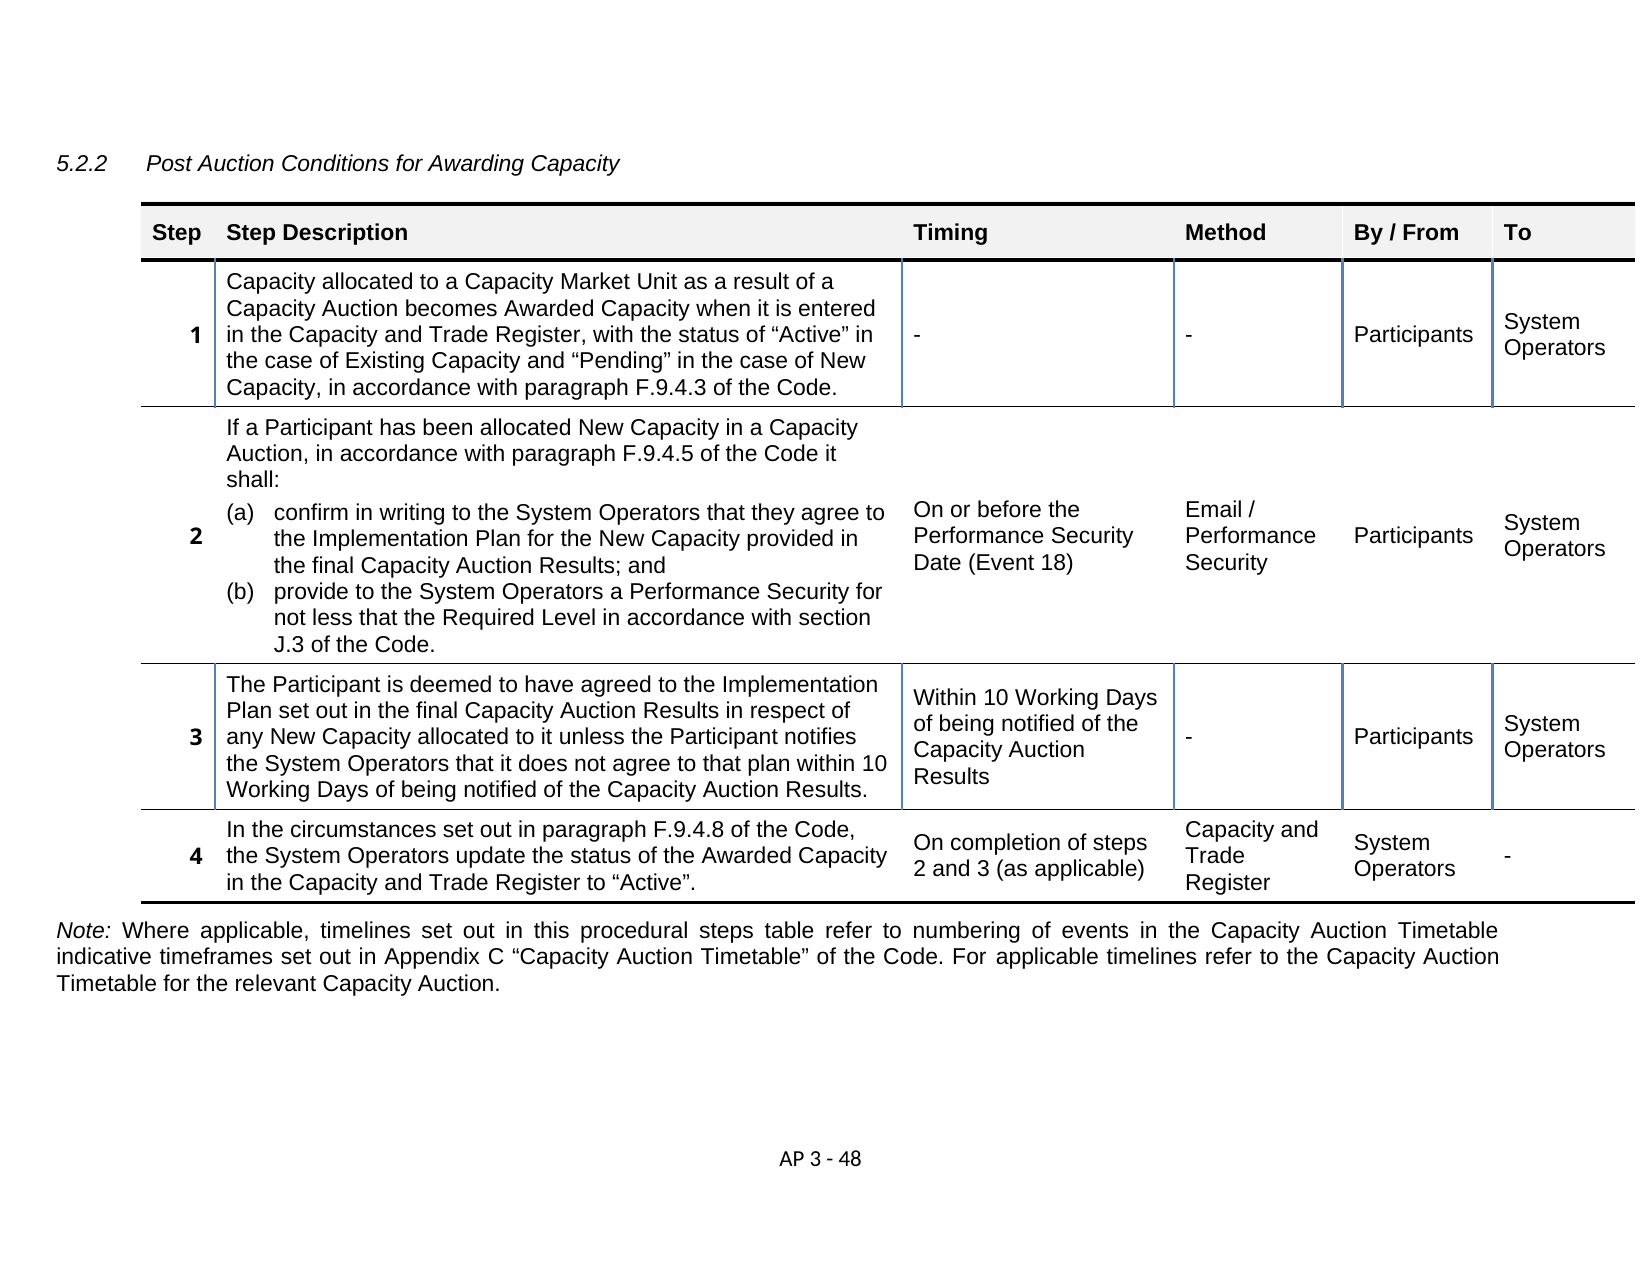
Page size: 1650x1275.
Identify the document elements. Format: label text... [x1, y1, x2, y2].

table_cell If a Participant has been allocated New Capacity in a Capacity Auction, in accordance with paragraph F.9.4.5 of the Code it shall: confirm in writing to the System Operators that they agree to the Implementation Plan for the New Capacity provided in the final Capacity Auction Results; and provide to the System Operators a Performance Security for not less that the Required Level in accordance with section J.3 of the Code. [215, 407, 902, 663]
text Note: Where applicable, timelines set out in this procedural steps table refer to numbering of events in the Capacity Auction Timetable indicative timeframes set out in Appendix C “Capacity Auction Timetable” of the Code. For applicable timelines refer to the Capacity Auction Timetable for the relevant Capacity Auction. [56, 917, 1500, 998]
table_cell Email / Performance Security [1174, 407, 1342, 663]
table_header By / From [1343, 206, 1492, 257]
table_header Method [1174, 206, 1342, 257]
table_cell The Participant is deemed to have agreed to the Implementation Plan set out in the final Capacity Auction Results in respect of any New Capacity allocated to it unless the Participant notifies the System Operators that it does not agree to that plan within 10 Working Days of being notified of the Capacity Auction Results. [216, 664, 901, 809]
table_cell - [1493, 810, 1635, 901]
table_cell System Operators [1343, 810, 1492, 901]
table_cell Participants [1344, 664, 1491, 809]
table_cell - [1175, 664, 1341, 809]
table_cell On completion of steps 2 and 3 (as applicable) [902, 810, 1174, 901]
table_header Timing [902, 206, 1174, 257]
table_cell Capacity allocated to a Capacity Market Unit as a result of a Capacity Auction becomes Awarded Capacity when it is entered in the Capacity and Trade Register, with the status of “Active” in the case of Existing Capacity and “Pending” in the case of New Capacity, in accordance with paragraph F.9.4.3 of the Code. [216, 262, 901, 406]
table_cell In the circumstances set out in paragraph F.9.4.8 of the Code, the System Operators update the status of the Awarded Capacity in the Capacity and Trade Register to “Active”. [215, 810, 902, 901]
table_cell On or before the Performance Security Date (Event 18) [902, 407, 1174, 663]
table_cell [141, 664, 214, 809]
table_cell Participants [1344, 262, 1491, 406]
table_cell Capacity and Trade Register [1174, 810, 1342, 901]
table_cell - [903, 262, 1173, 406]
table_header To [1493, 206, 1635, 257]
table_cell [141, 407, 215, 663]
table_header Step Description [215, 206, 902, 257]
table_cell System Operators [1494, 664, 1635, 809]
table_header Step [141, 206, 215, 257]
table_cell System Operators [1494, 262, 1635, 406]
list Post Auction Conditions for Awarding Capacity [56, 150, 1500, 176]
table_cell System Operators [1493, 407, 1635, 663]
table_cell [141, 262, 214, 406]
table_cell Participants [1343, 407, 1492, 663]
table_cell - [1175, 262, 1341, 406]
table_cell [141, 810, 215, 901]
table_cell Within 10 Working Days of being notified of the Capacity Auction Results [903, 664, 1173, 809]
